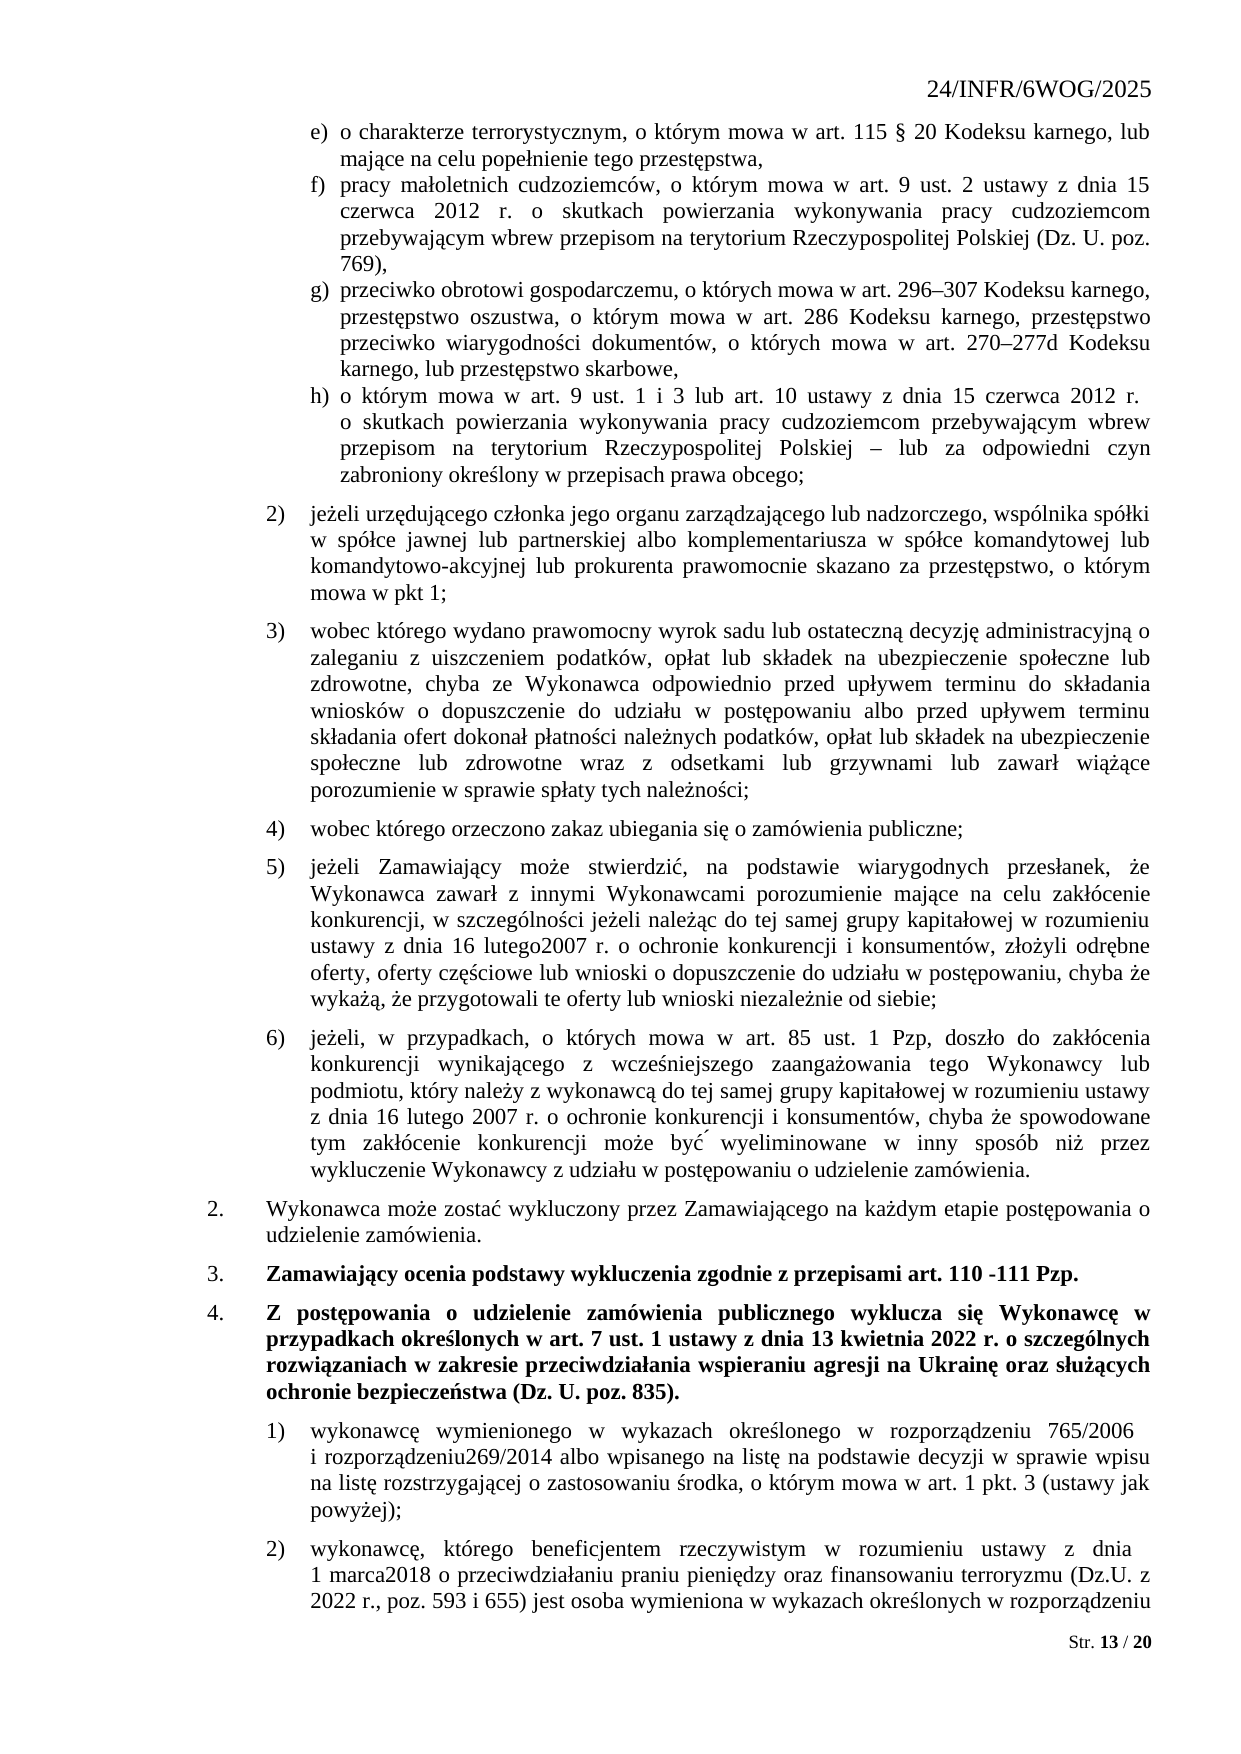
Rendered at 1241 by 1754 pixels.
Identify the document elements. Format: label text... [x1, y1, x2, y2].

list pracy małoletnich cudzoziemców, o którym mowa w art. 9 ust. 2 ustawy z dnia 15 czerwca 2012 r. o skutkach powierzania wykonywania pracy cudzoziemcom przebywającym wbrew przepisom na terytorium Rzeczypospolitej Polskiej (Dz. U. poz. 769), [310, 171, 1152, 276]
text 5) jeżeli Zamawiający może stwierdzić, na podstawie wiarygodnych przesłanek, że Wykonawca zawarł z innymi Wykonawcami porozumienie mające na celu zakłócenie konkurencji, w szczególności jeżeli należąc do tej samej grupy kapitałowej w rozumieniu ustawy z dnia 16 lutego2007 r. o ochronie konkurencji i konsumentów, złożyli odrębne oferty, oferty częściowe lub wnioski o dopuszczenie do udziału w postępowaniu, chyba że wykażą, że przygotowali te oferty lub wnioski niezależnie od siebie; [266, 853, 1152, 1012]
text 6) jeżeli, w przypadkach, o których mowa w art. 85 ust. 1 Pzp, doszło do zakłócenia konkurencji wynikającego z wcześniejszego zaangażowania tego Wykonawcy lub podmiotu, który należy z wykonawcą do tej samej grupy kapitałowej w rozumieniu ustawy z dnia 16 lutego 2007 r. o ochronie konkurencji i konsumentów, chyba że spowodowane tym zakłócenie konkurencji może być́ wyeliminowane w inny sposób niż przez wykluczenie Wykonawcy z udziału w postępowaniu o udzielenie zamówienia. [266, 1024, 1152, 1182]
text 3. Zamawiający ocenia podstawy wykluczenia zgodnie z przepisami art. 110 -111 Pzp. [207, 1260, 1152, 1286]
list o charakterze terrorystycznym, o którym mowa w art. 115 § 20 Kodeksu karnego, lub mające na celu popełnienie tego przestępstwa, [310, 118, 1152, 171]
text 2. Wykonawca może zostać wykluczony przez Zamawiającego na każdym etapie postępowania o udzielenie zamówienia. [207, 1195, 1152, 1247]
text 1) wykonawcę wymienionego w wykazach określonego w rozporządzeniu 765/2006 i rozporządzeniu269/2014 albo wpisanego na listę na podstawie decyzji w sprawie wpisu na listę rozstrzygającej o zastosowaniu środka, o którym mowa w art. 1 pkt. 3 (ustawy jak powyżej); [266, 1417, 1152, 1522]
text 4) wobec którego orzeczono zakaz ubiegania się o zamówienia publiczne; [266, 814, 1152, 841]
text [266, 1534, 1152, 1614]
list przeciwko obrotowi gospodarczemu, o których mowa w art. 296–307 Kodeksu karnego, przestępstwo oszustwa, o którym mowa w art. 286 Kodeksu karnego, przestępstwo przeciwko wiarygodności dokumentów, o których mowa w art. 270–277d Kodeksu karnego, lub przestępstwo skarbowe, [310, 276, 1152, 382]
text 3) wobec którego wydano prawomocny wyrok sadu lub ostateczną decyzję administracyjną o zaleganiu z uiszczeniem podatków, opłat lub składek na ubezpieczenie społeczne lub zdrowotne, chyba ze Wykonawca odpowiednio przed upływem terminu do składania wniosków o dopuszczenie do udziału w postępowaniu albo przed upływem terminu składania ofert dokonał płatności należnych podatków, opłat lub składek na ubezpieczenie społeczne lub zdrowotne wraz z odsetkami lub grzywnami lub zawarł wiążące porozumienie w sprawie spłaty tych należności; [266, 618, 1152, 802]
list o którym mowa w art. 9 ust. 1 i 3 lub art. 10 ustawy z dnia 15 czerwca 2012 r. o skutkach powierzania wykonywania pracy cudzoziemcom przebywającym wbrew przepisom na terytorium Rzeczypospolitej Polskiej – lub za odpowiedni czyn zabroniony określony w przepisach prawa obcego; [310, 382, 1152, 487]
text 2) jeżeli urzędującego członka jego organu zarządzającego lub nadzorczego, wspólnika spółki w spółce jawnej lub partnerskiej albo komplementariusza w spółce komandytowej lub komandytowo-akcyjnej lub prokurenta prawomocnie skazano za przestępstwo, o którym mowa w pkt 1; [266, 500, 1152, 605]
text 4. Z postępowania o udzielenie zamówienia publicznego wyklucza się Wykonawcę w przypadkach określonych w art. 7 ust. 1 ustawy z dnia 13 kwietnia 2022 r. o szczególnych rozwiązaniach w zakresie przeciwdziałania wspieraniu agresji na Ukrainę oraz służących ochronie bezpieczeństwa (Dz. U. poz. 835). [207, 1299, 1152, 1404]
